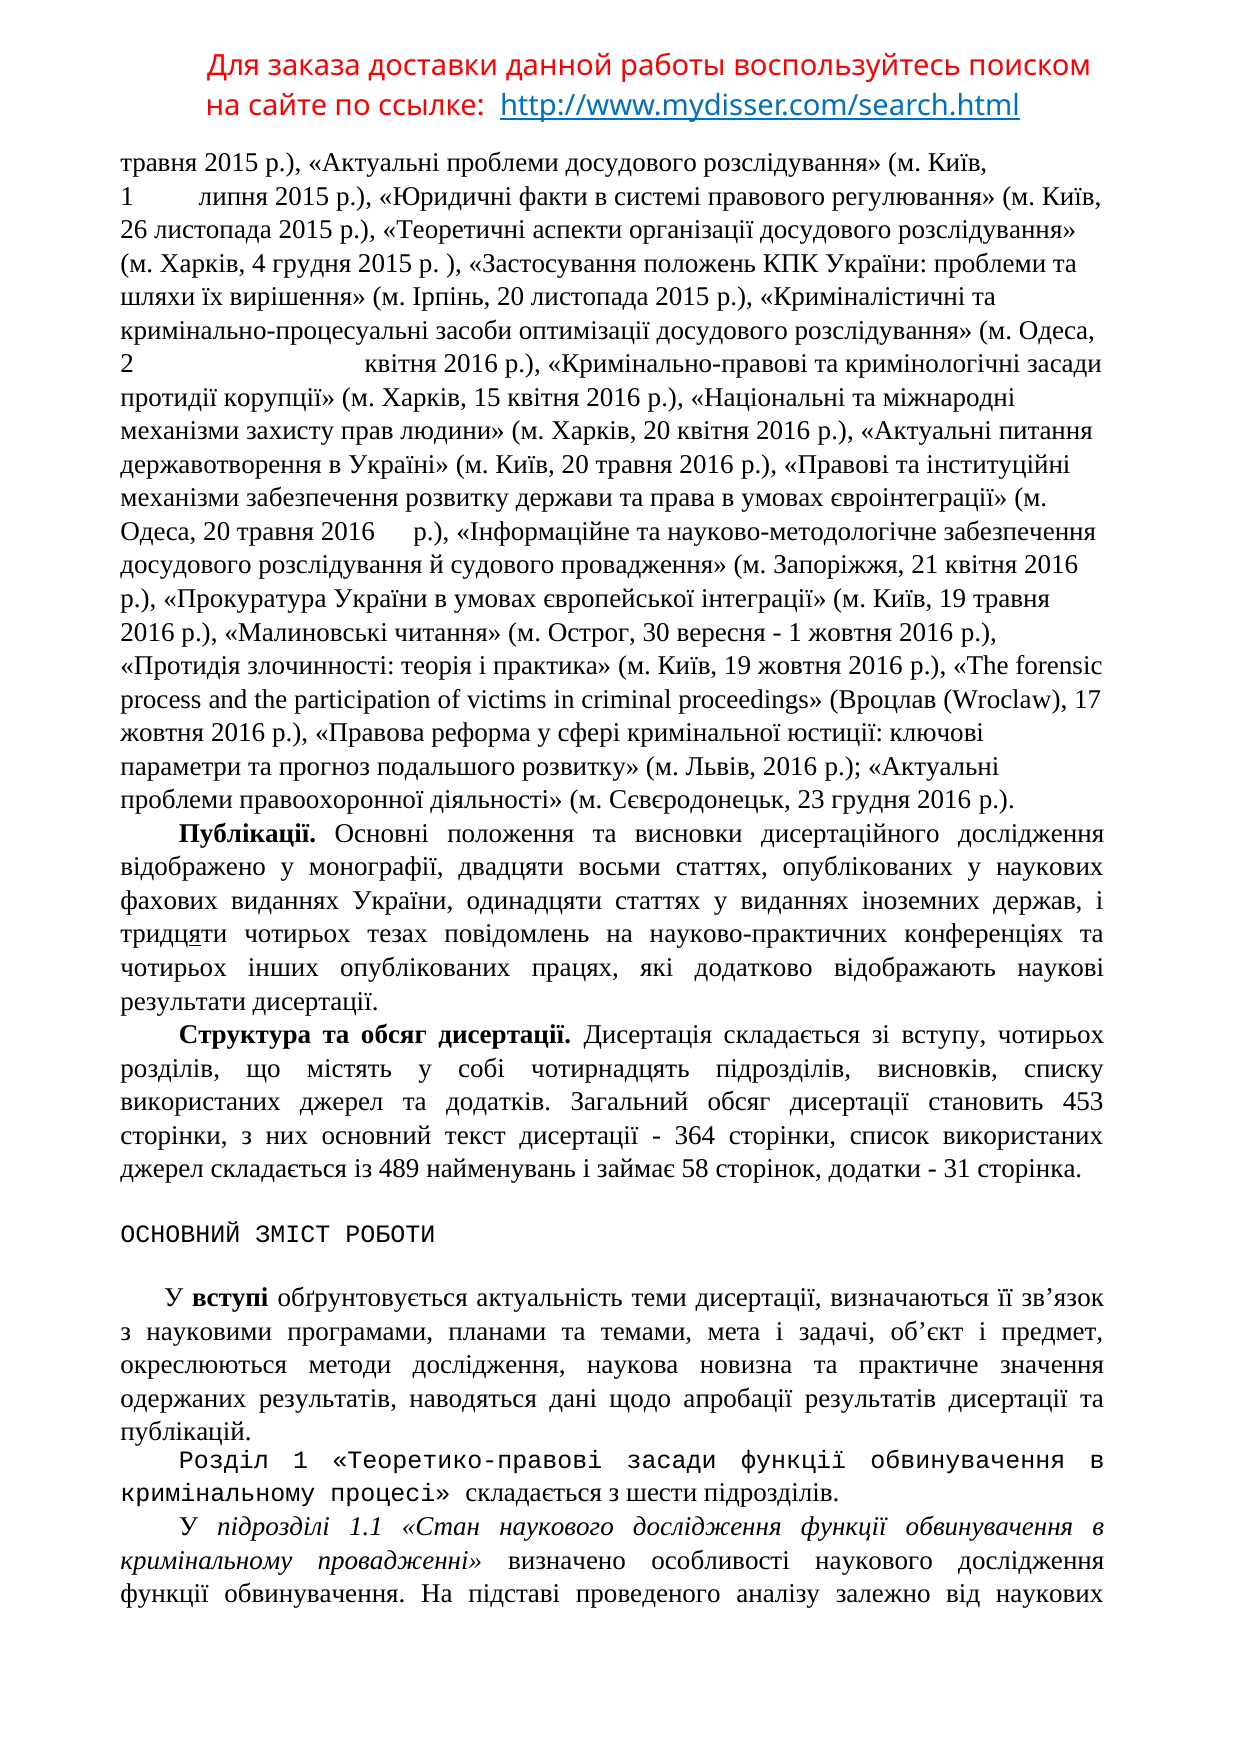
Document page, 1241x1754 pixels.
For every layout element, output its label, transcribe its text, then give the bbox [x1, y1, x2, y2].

text Розділ 1 «Теоретико-правові засади функції обвинувачення в кримінальному процесі» складається з шести підрозділів. [120, 1448, 1105, 1509]
text Структура та обсяг дисертації. Дисертація складається зі вступу, чотирьох розділів, що містять у собі чотирнадцять підрозділів, висновків, списку використаних джерел та додатків. Загальний обсяг дисертації становить 453 сторінки, з них основний текст дисертації - 364 сторінки, список використаних джерел складається із 489 найменувань і займає 58 сторінок, додатки - 31 сторінка. [120, 1017, 1105, 1184]
text ОСНОВНИЙ ЗМІСТ РОБОТИ [120, 1221, 1107, 1248]
text У вступі обґрунтовується актуальність теми дисертації, визначаються її зв’язок з науковими програмами, планами та темами, мета і задачі, об’єкт і предмет, окреслюються методи дослідження, наукова новизна та практичне значення одержаних результатів, наводяться дані щодо апробації результатів дисертації та публікацій. [120, 1280, 1105, 1448]
list квітня 2016 р.), «Кримінально-правові та кримінологічні засади протидії корупції» (м. Харків, 15 квітня 2016 р.), «Національні та міжнародні механізми захисту прав людини» (м. Харків, 20 квітня 2016 р.), «Актуальні питання державотворення в Україні» (м. Київ, 20 травня 2016 р.), «Правові та інституційні механізми забезпечення розвитку держави та права в умовах євроінтеграції» (м. Одеса, 20 травня 2016 р.), «Інформаційне та науково-методологічне забезпечення досудового розслідування й судового провадження» (м. Запоріжжя, 21 квітня 2016 р.), «Прокуратура України в умовах європейської інтеграції» (м. Київ, 19 травня 2016 р.), «Малиновські читання» (м. Острог, 30 вересня - 1 жовтня 2016 р.), «Протидія злочинності: теорія і практика» (м. Київ, 19 жовтня 2016 р.), «The forensic process and the participation of victims in criminal proceedings» (Вроцлав (Wroclaw), 17 жовтня 2016 р.), «Правова реформа у сфері кримінальної юстиції: ключові параметри та прогноз подальшого розвитку» (м. Львів, 2016 р.); «Актуальні проблеми правоохоронної діяльності» (м. Сєвєродонецьк, 23 грудня 2016 р.). [120, 346, 1105, 815]
list липня 2015 р.), «Юридичні факти в системі правового регулювання» (м. Київ, 26 листопада 2015 р.), «Теоретичні аспекти організації досудового розслідування» (м. Харків, 4 грудня 2015 р. ), «Застосування положень КПК України: проблеми та шляхи їх вирішення» (м. Ірпінь, 20 листопада 2015 р.), «Криміналістичні та кримінально-процесуальні засоби оптимізації досудового розслідування» (м. Одеса, [120, 178, 1105, 346]
text Публікації. Основні положення та висновки дисертаційного дослідження відображено у монографії, двадцяти восьми статтях, опублікованих у наукових фахових виданнях України, одинадцяти статтях у виданнях іноземних держав, і тридцяти чотирьох тезах повідомлень на науково-практичних конференціях та чотирьох інших опублікованих працях, які додатково відображають наукові результати дисертації. [120, 815, 1105, 1017]
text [120, 144, 1105, 178]
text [120, 1509, 1105, 1609]
